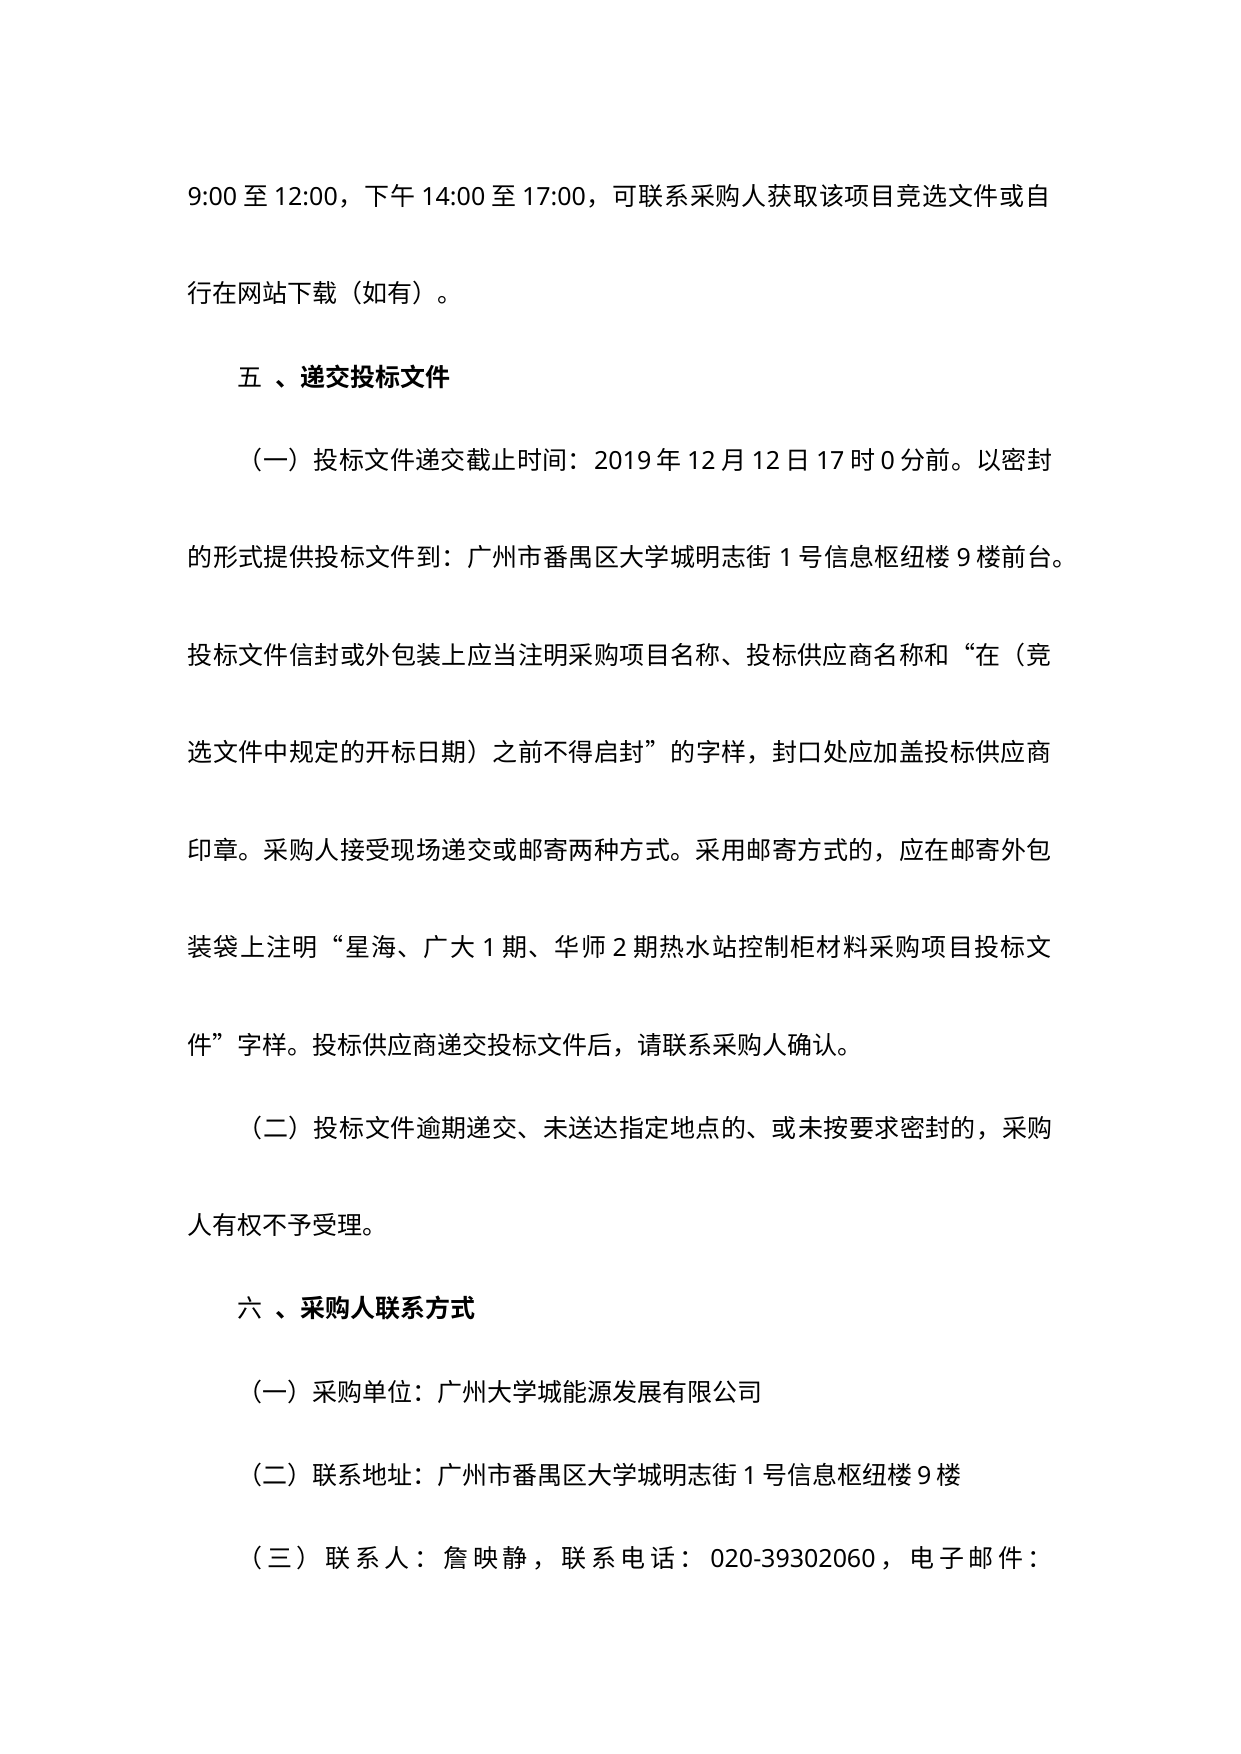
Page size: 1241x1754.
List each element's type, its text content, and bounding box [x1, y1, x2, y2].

text （一）投标文件递交截止时间：2019年12月12日17时0分前。以密封的形式提供投标文件到：广州市番禺区大学城明志街1号信息枢纽楼9楼前台。投标文件信封或外包装上应当注明采购项目名称、投标供应商名称和“在（竞选文件中规定的开标日期）之前不得启封”的字样，封口处应加盖投标供应商印章。采购人接受现场递交或邮寄两种方式。采用邮寄方式的，应在邮寄外包装袋上注明“星海、广大1期、华师2期热水站控制柜材料采购项目投标文件”字样。投标供应商递交投标文件后，请联系采购人确认。 [187, 426, 1053, 1076]
text （二）联系地址：广州市番禺区大学城明志街1号信息枢纽楼9楼 [187, 1441, 1053, 1506]
text （二）投标文件逾期递交、未送达指定地点的、或未按要求密封的，采购人有权不予受理。 [187, 1094, 1053, 1256]
text （一）采购单位：广州大学城能源发展有限公司 [187, 1358, 1053, 1423]
list 、采购人联系方式 [187, 1274, 1053, 1339]
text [187, 162, 1053, 324]
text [187, 1524, 1053, 1589]
list 、递交投标文件 [187, 343, 1053, 408]
